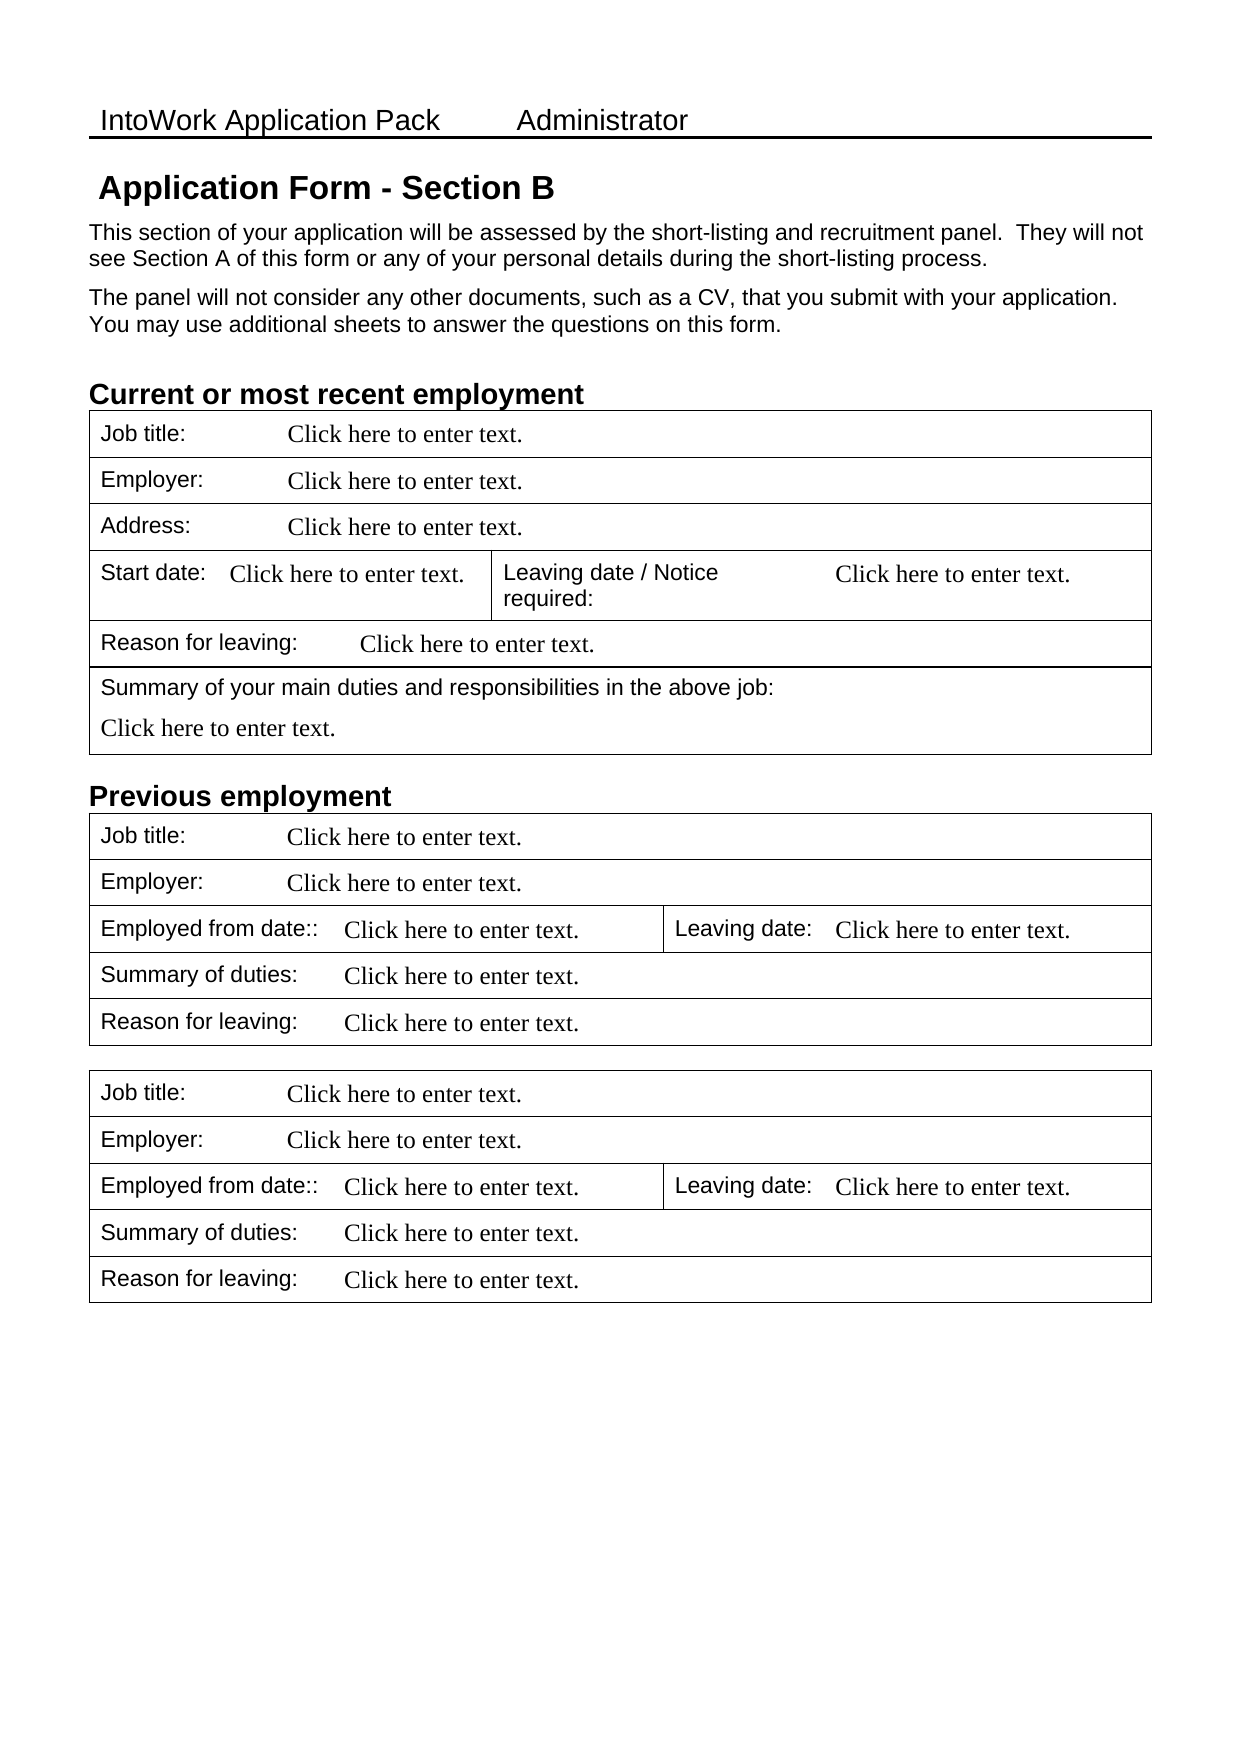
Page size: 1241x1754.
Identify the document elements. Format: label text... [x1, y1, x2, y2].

table_cell Reason for leaving: [90, 999, 333, 1045]
table_cell Reason for leaving: [90, 621, 348, 666]
text Application Form - Section B [89, 168, 1152, 206]
table_cell Start date: [90, 551, 218, 620]
table_cell Summary of duties: [90, 1210, 333, 1256]
text The panel will not consider any other documents, such as a CV, that you submit with your application. You may use additional sheets to answer the questions on this form. [89, 284, 1152, 337]
table_cell Summary of duties: [90, 953, 333, 998]
table_header Job title: [90, 1071, 275, 1116]
table_header Job title: [90, 411, 276, 457]
table_cell Leaving date / Notice required: [492, 551, 824, 620]
text Current or most recent employment [89, 377, 1152, 410]
table_cell Employer: [90, 860, 275, 905]
table_cell Employed from date:: [90, 906, 333, 952]
table_cell Employed from date:: [90, 1164, 333, 1209]
table_cell Leaving date: [664, 906, 824, 952]
table_cell Address: [90, 504, 276, 549]
table_header Job title: [90, 814, 275, 859]
table_cell Employer: [90, 458, 276, 503]
table_cell Leaving date: [664, 1164, 824, 1209]
table_cell Employer: [90, 1117, 275, 1163]
text Previous employment [89, 779, 1152, 812]
text This section of your application will be assessed by the short-listing and recruitment panel. They will not see Section A of this form or any of your personal details during the short-listing process. [89, 219, 1152, 272]
table_cell Reason for leaving: [90, 1257, 333, 1302]
table_cell Summary of your main duties and responsibilities in the above job: [90, 668, 1151, 754]
